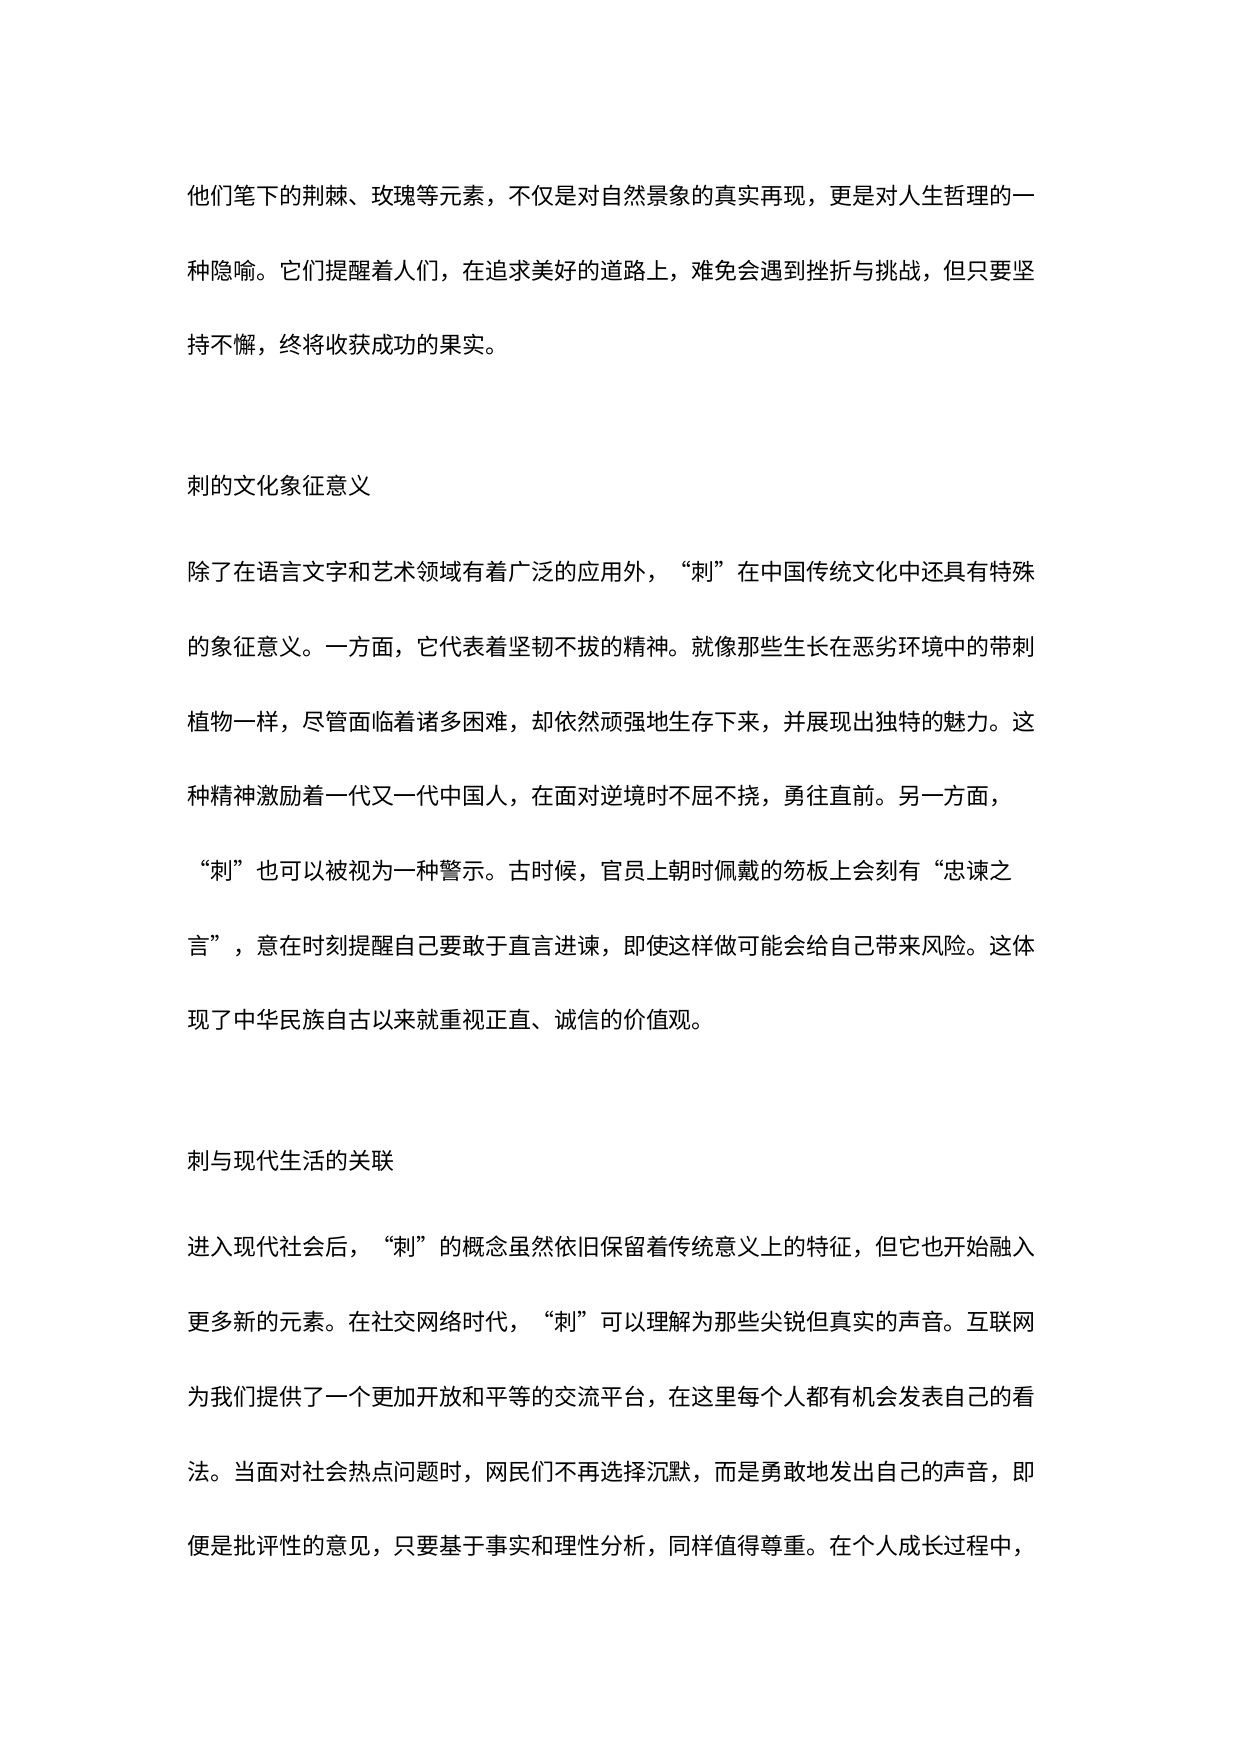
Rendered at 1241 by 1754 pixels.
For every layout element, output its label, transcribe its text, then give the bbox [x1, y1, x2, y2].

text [187, 162, 1053, 376]
text 刺与现代生活的关联 [187, 1127, 1053, 1192]
text 除了在语言文字和艺术领域有着广泛的应用外，“刺”在中国传统文化中还具有特殊的象征意义。一方面，它代表着坚韧不拔的精神。就像那些生长在恶劣环境中的带刺植物一样，尽管面临着诸多困难，却依然顽强地生存下来，并展现出独特的魅力。这种精神激励着一代又一代中国人，在面对逆境时不屈不挠，勇往直前。另一方面，“刺”也可以被视为一种警示。古时候，官员上朝时佩戴的笏板上会刻有“忠谏之言”，意在时刻提醒自己要敢于直言进谏，即使这样做可能会给自己带来风险。这体现了中华民族自古以来就重视正直、诚信的价值观。 [187, 538, 1053, 1051]
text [187, 1213, 1053, 1577]
text 刺的文化象征意义 [187, 452, 1053, 517]
